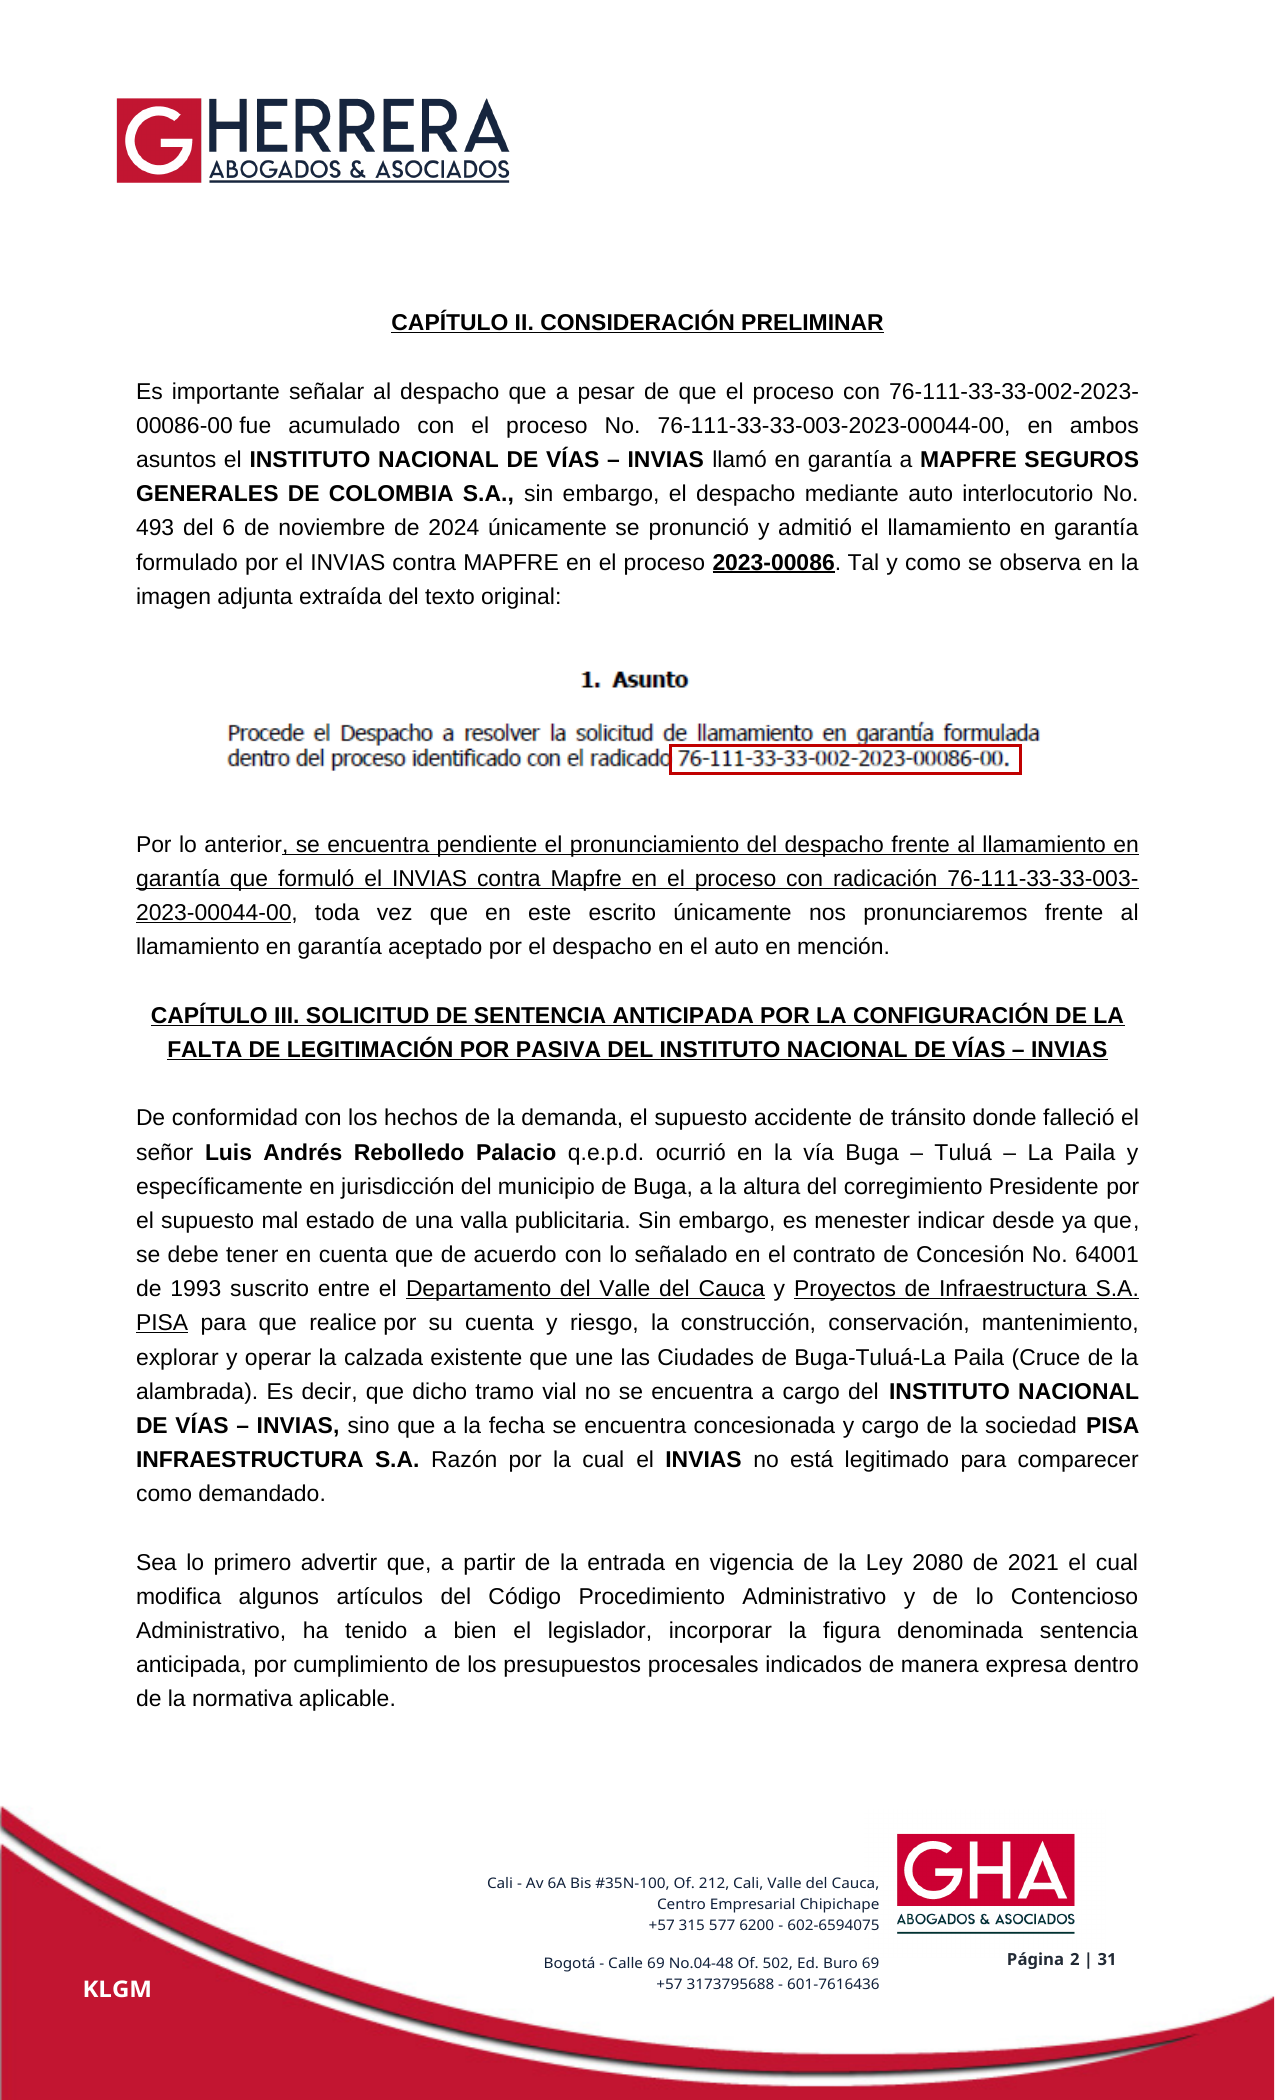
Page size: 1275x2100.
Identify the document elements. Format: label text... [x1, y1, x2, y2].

text CAPÍTULO III. SOLICITUD DE SENTENCIA ANTICIPADA POR LA CONFIGURACIÓN DE LA FALTA DE LEGITIMACIÓN POR PASIVA DEL INSTITUTO NACIONAL DE VÍAS – INVIAS [136, 1002, 1139, 1062]
text Por lo anterior, se encuentra pendiente el pronunciamiento del despacho frente al llamamiento en garantía que formuló el INVIAS contra Mapfre en el proceso con radicación 76-111-33-33-003-2023-00044-00, toda vez que en este escrito únicamente nos pronunciaremos frente al llamamiento en garantía aceptado por el despacho en el auto en mención. [136, 831, 1139, 888]
picture [225, 651, 1050, 789]
text Es importante señalar al despacho que a pesar de que el proceso con 76-111-33-33-002-2023-00086-00 fue acumulado con el proceso No. 76-111-33-33-003-2023-00044-00, en ambos asuntos el INSTITUTO NACIONAL DE VÍAS – INVIAS llamó en garantía a MAPFRE SEGUROS GENERALES DE COLOMBIA S.A., sin embargo, el despacho mediante auto interlocutorio No. 493 del 6 de noviembre de 2024 únicamente se pronunció y admitió el llamamiento en garantía formulado por el INVIAS contra MAPFRE en el proceso 2023-00086. Tal y como se observa en la imagen adjunta extraída del texto original: [136, 378, 1139, 609]
text De conformidad con los hechos de la demanda, el supuesto accidente de tránsito donde falleció el señor Luis Andrés Rebolledo Palacio q.e.p.d. ocurrió en la vía Buga – Tuluá – La Paila y específicamente en jurisdicción del municipio de Buga, a la altura del corregimiento Presidente por el supuesto mal estado de una valla publicitaria. Sin embargo, es menester indicar desde ya que, se debe tener en cuenta que de acuerdo con lo señalado en el contrato de Concesión No. 64001 de 1993 suscrito entre el Departamento del Valle del Cauca y Proyectos de Infraestructura S.A. PISA para que realice por su cuenta y riesgo, la construcción, conservación, mantenimiento, explorar y operar la calzada existente que une las Ciudades de Buga-Tuluá-La Paila (Cruce de la alambrada). Es decir, que dicho tramo vial no se encuentra a cargo del INSTITUTO NACIONAL DE VÍAS – INVIAS, sino que a la fecha se encuentra concesionada y cargo de la sociedad PISA INFRAESTRUCTURA S.A. Razón por la cual el INVIAS no está legitimado para comparecer como demandado. [136, 1104, 1139, 1506]
text CAPÍTULO II. CONSIDERACIÓN PRELIMINAR [136, 309, 1139, 336]
text Por lo anterior, se encuentra pendiente el pronunciamiento del despacho frente al llamamiento en garantía que formuló el INVIAS contra Mapfre en el proceso con radicación 76-111-33-33-003-2023-00044-00, toda vez que en este escrito únicamente nos pronunciaremos frente al llamamiento en garantía aceptado por el despacho en el auto en mención. [136, 889, 1139, 960]
text Sea lo primero advertir que, a partir de la entrada en vigencia de la Ley 2080 de 2021 el cual modifica algunos artículos del Código Procedimiento Administrativo y de lo Contencioso Administrativo, ha tenido a bien el legislador, incorporar la figura denominada sentencia anticipada, por cumplimiento de los presupuestos procesales indicados de manera expresa dentro de la normativa aplicable. [136, 1548, 1139, 1711]
picture [0, 1793, 1275, 2100]
picture [96, 75, 529, 206]
